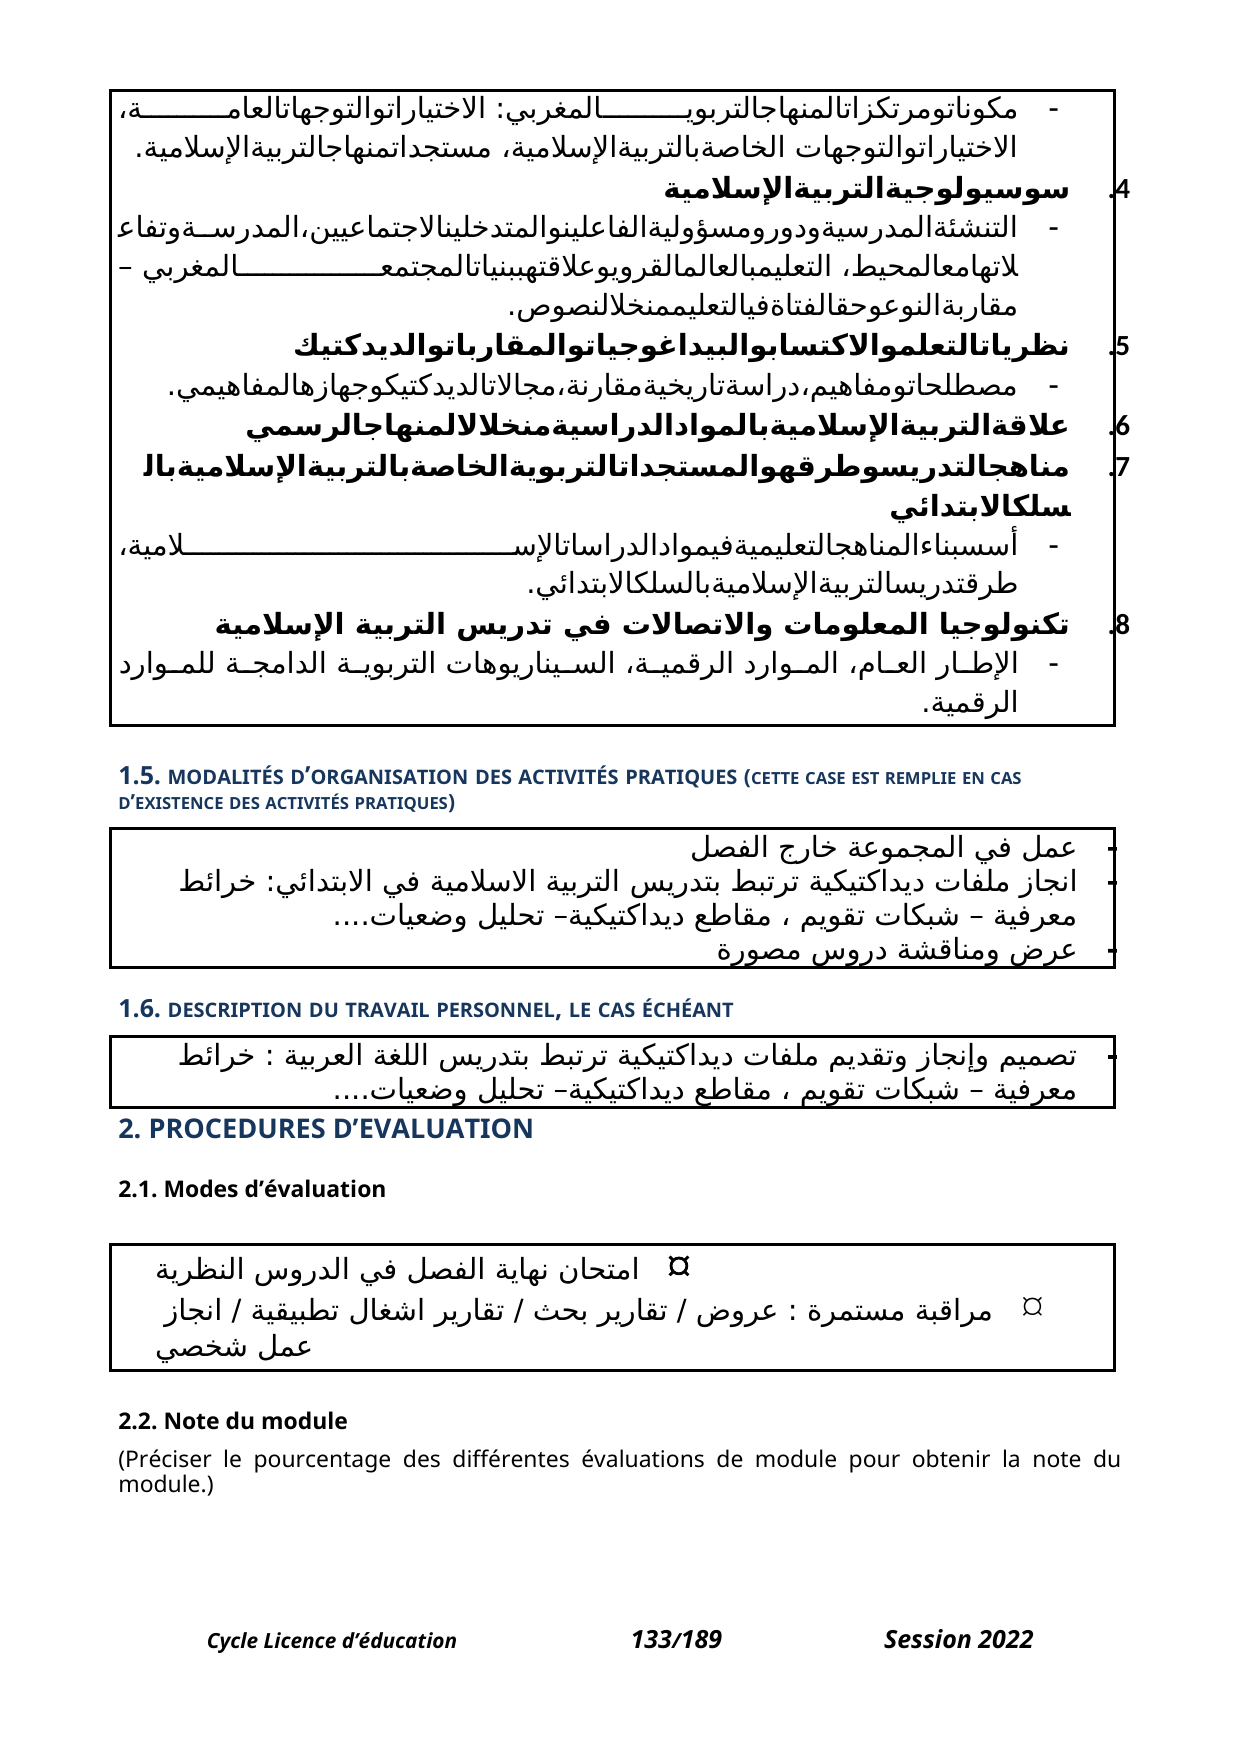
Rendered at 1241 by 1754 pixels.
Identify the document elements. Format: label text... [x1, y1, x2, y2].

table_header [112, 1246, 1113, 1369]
text 2.1. Modes d’évaluation [118, 1177, 1122, 1202]
text 1.6. description du travail personnel, le cas échéant [118, 998, 1122, 1023]
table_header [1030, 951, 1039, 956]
text 2. PROCEDURES D’EVALUATION [118, 1109, 1122, 1146]
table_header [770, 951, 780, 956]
text 1.5. modalités d’organisation des activités pratiques (cette case est remplie en cas d’existence des activités pratiques) [118, 764, 1122, 814]
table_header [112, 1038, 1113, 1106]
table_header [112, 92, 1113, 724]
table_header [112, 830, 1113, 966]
text (Préciser le pourcentage des différentes évaluations de module pour obtenir la note du module.) [118, 1447, 1122, 1497]
text 2.2. Note du module [118, 1410, 1122, 1435]
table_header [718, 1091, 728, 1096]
